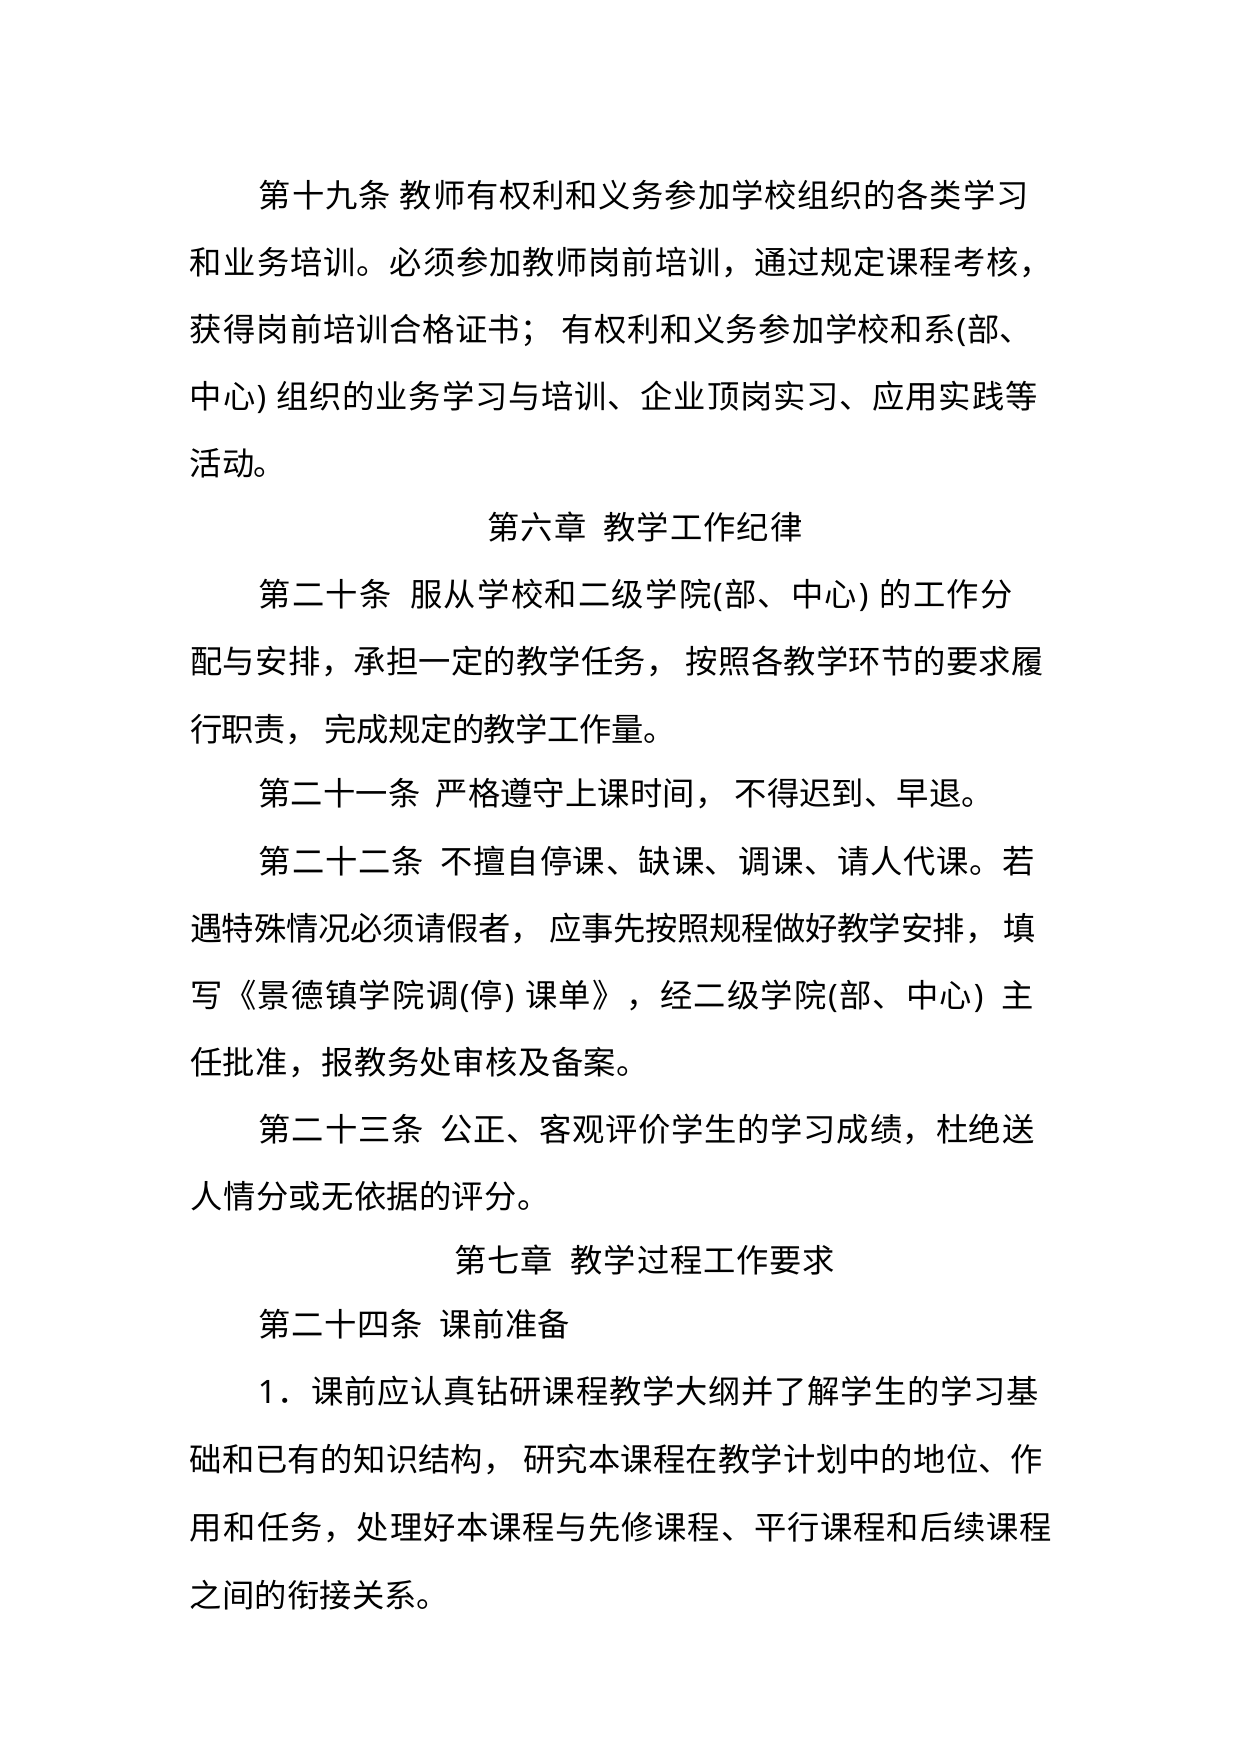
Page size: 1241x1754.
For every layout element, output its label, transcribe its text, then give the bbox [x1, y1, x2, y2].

text 1．课前应认真钻研课程教学大纲并了解学生的学习基 础和已有的知识结构， 研究本课程在教学计划中的地位、作 用和任务，处理好本课程与先修课程、平行课程和后续课程 之间的衔接关系。 [189, 1366, 1052, 1617]
text 第七章 教学过程工作要求 [454, 1238, 1054, 1281]
text 第二十条 服从学校和二级学院(部、中心) 的工作分 配与安排，承担一定的教学任务， 按照各教学环节的要求履 行职责， 完成规定的教学工作量。 [190, 569, 1053, 750]
text 第六章 教学工作纪律 [487, 505, 1054, 548]
text 第二十二条 不擅自停课、缺课、调课、请人代课。若 遇特殊情况必须请假者， 应事先按照规程做好教学安排， 填 写《景德镇学院调(停) 课单》，经二级学院(部、中心) 主任批准，报教务处审核及备案。 [190, 836, 1053, 1083]
text 第十九条 教师有权利和义务参加学校组织的各类学习 和业务培训。必须参加教师岗前培训，通过规定课程考核， 获得岗前培训合格证书； 有权利和义务参加学校和系(部、 中心) 组织的业务学习与培训、企业顶岗实习、应用实践等 活动。 [189, 170, 1052, 484]
text 第二十四条 课前准备 [258, 1302, 1054, 1345]
text 第二十一条 严格遵守上课时间， 不得迟到、早退。 [258, 771, 1054, 814]
text 第二十三条 公正、客观评价学生的学习成绩，杜绝送 人情分或无依据的评分。 [190, 1104, 1053, 1217]
